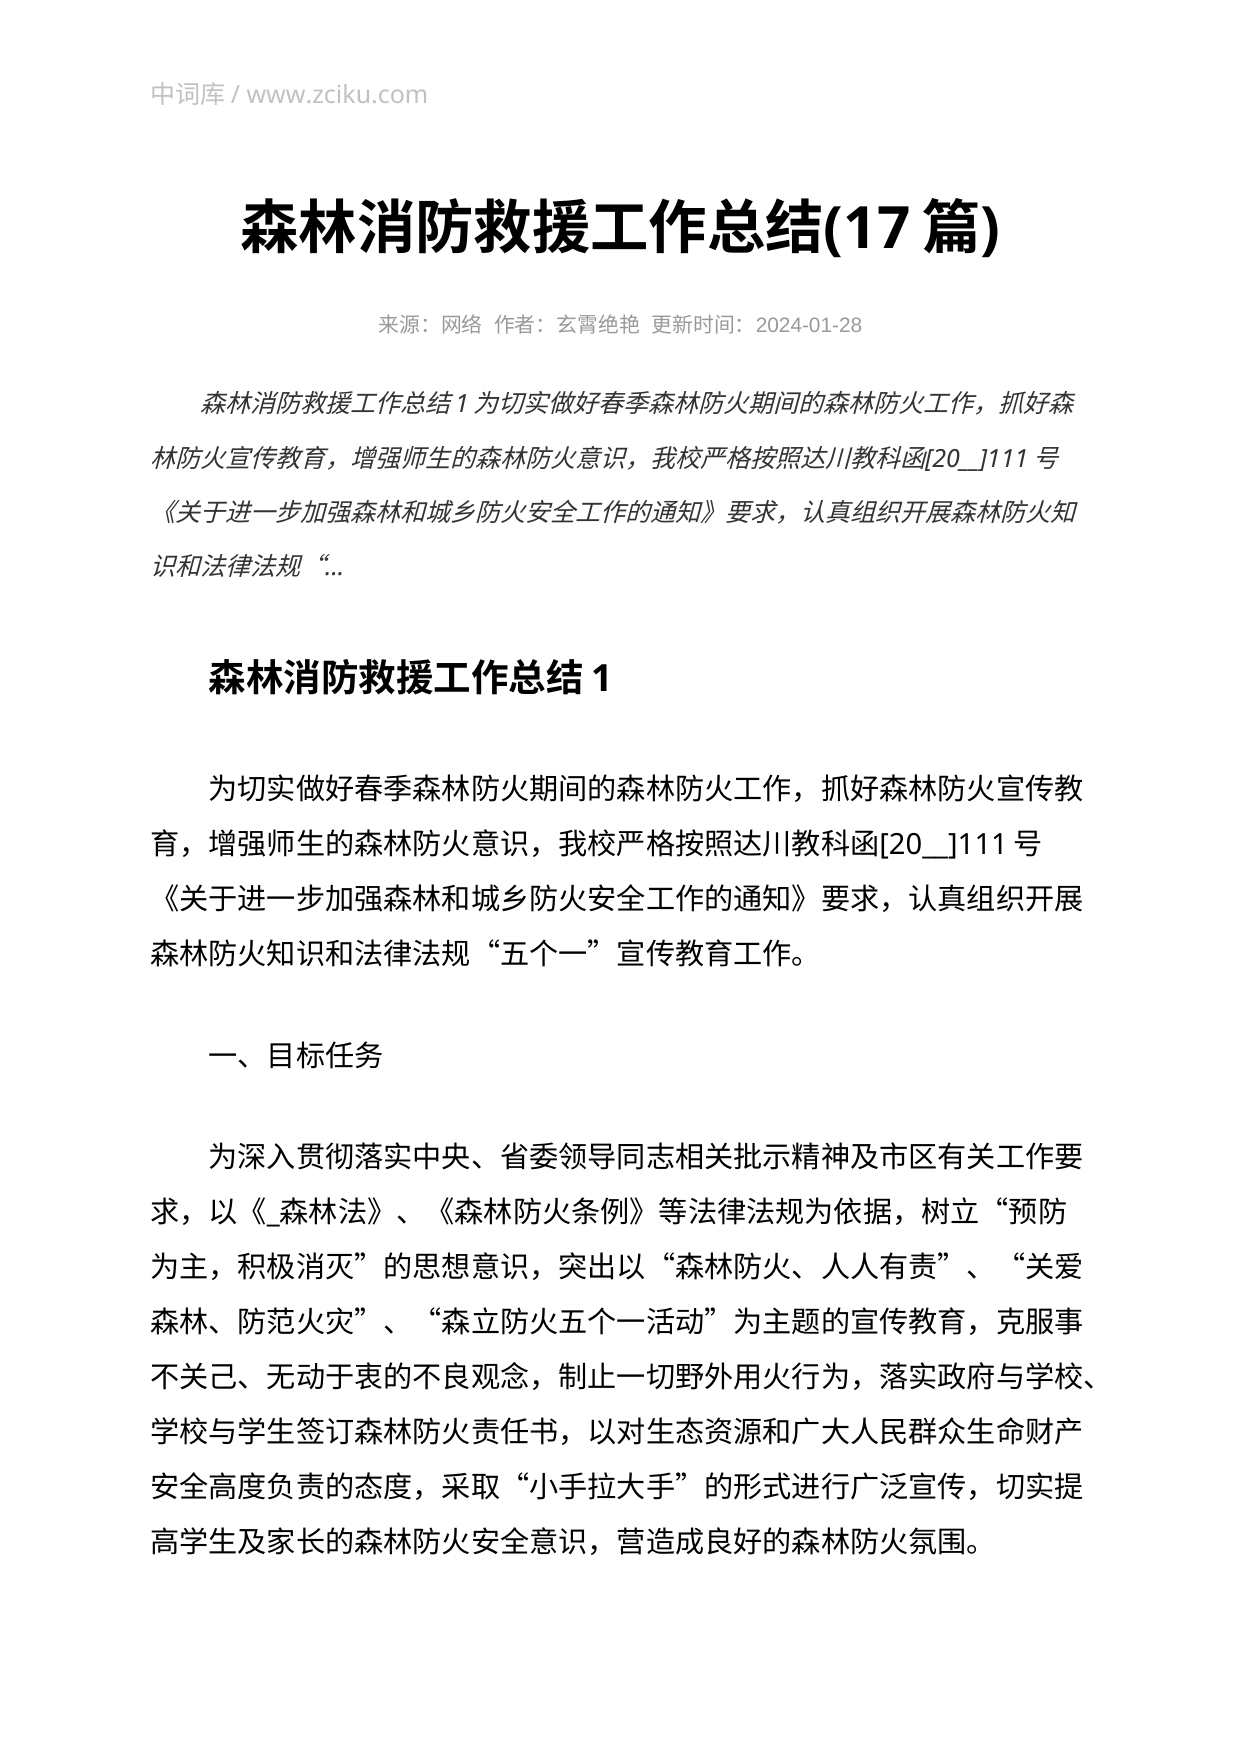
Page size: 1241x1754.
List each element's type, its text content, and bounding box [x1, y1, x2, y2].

subtitle 森林消防救援工作总结(17篇) [150, 181, 1090, 266]
text 来源：网络 作者：玄霄绝艳 更新时间：2024-01-28 [150, 313, 1090, 337]
text 为深入贯彻落实中央、省委领导同志相关批示精神及市区有关工作要求，以《_森林法》、《森林防火条例》等法律法规为依据，树立“预防为主，积极消灭”的思想意识，突出以“森林防火、人人有责”、“关爱森林、防范火灾”、“森立防火五个一活动”为主题的宣传教育，克服事不关己、无动于衷的不良观念，制止一切野外用火行为，落实政府与学校、学校与学生签订森林防火责任书，以对生态资源和广大人民群众生命财产安全高度负责的态度，采取“小手拉大手”的形式进行广泛宣传，切实提高学生及家长的森林防火安全意识，营造成良好的森林防火氛围。 [150, 1134, 1090, 1561]
text 为切实做好春季森林防火期间的森林防火工作，抓好森林防火宣传教育，增强师生的森林防火意识，我校严格按照达川教科函[20__]111号《关于进一步加强森林和城乡防火安全工作的通知》要求，认真组织开展森林防火知识和法律法规“五个一”宣传教育工作。 [150, 766, 1090, 973]
text 一、目标任务 [150, 1032, 1090, 1074]
text 森林消防救援工作总结1 [150, 648, 1090, 703]
text 森林消防救援工作总结1为切实做好春季森林防火期间的森林防火工作，抓好森林防火宣传教育，增强师生的森林防火意识，我校严格按照达川教科函[20__]111号《关于进一步加强森林和城乡防火安全工作的通知》要求，认真组织开展森林防火知识和法律法规“... [150, 384, 1090, 583]
